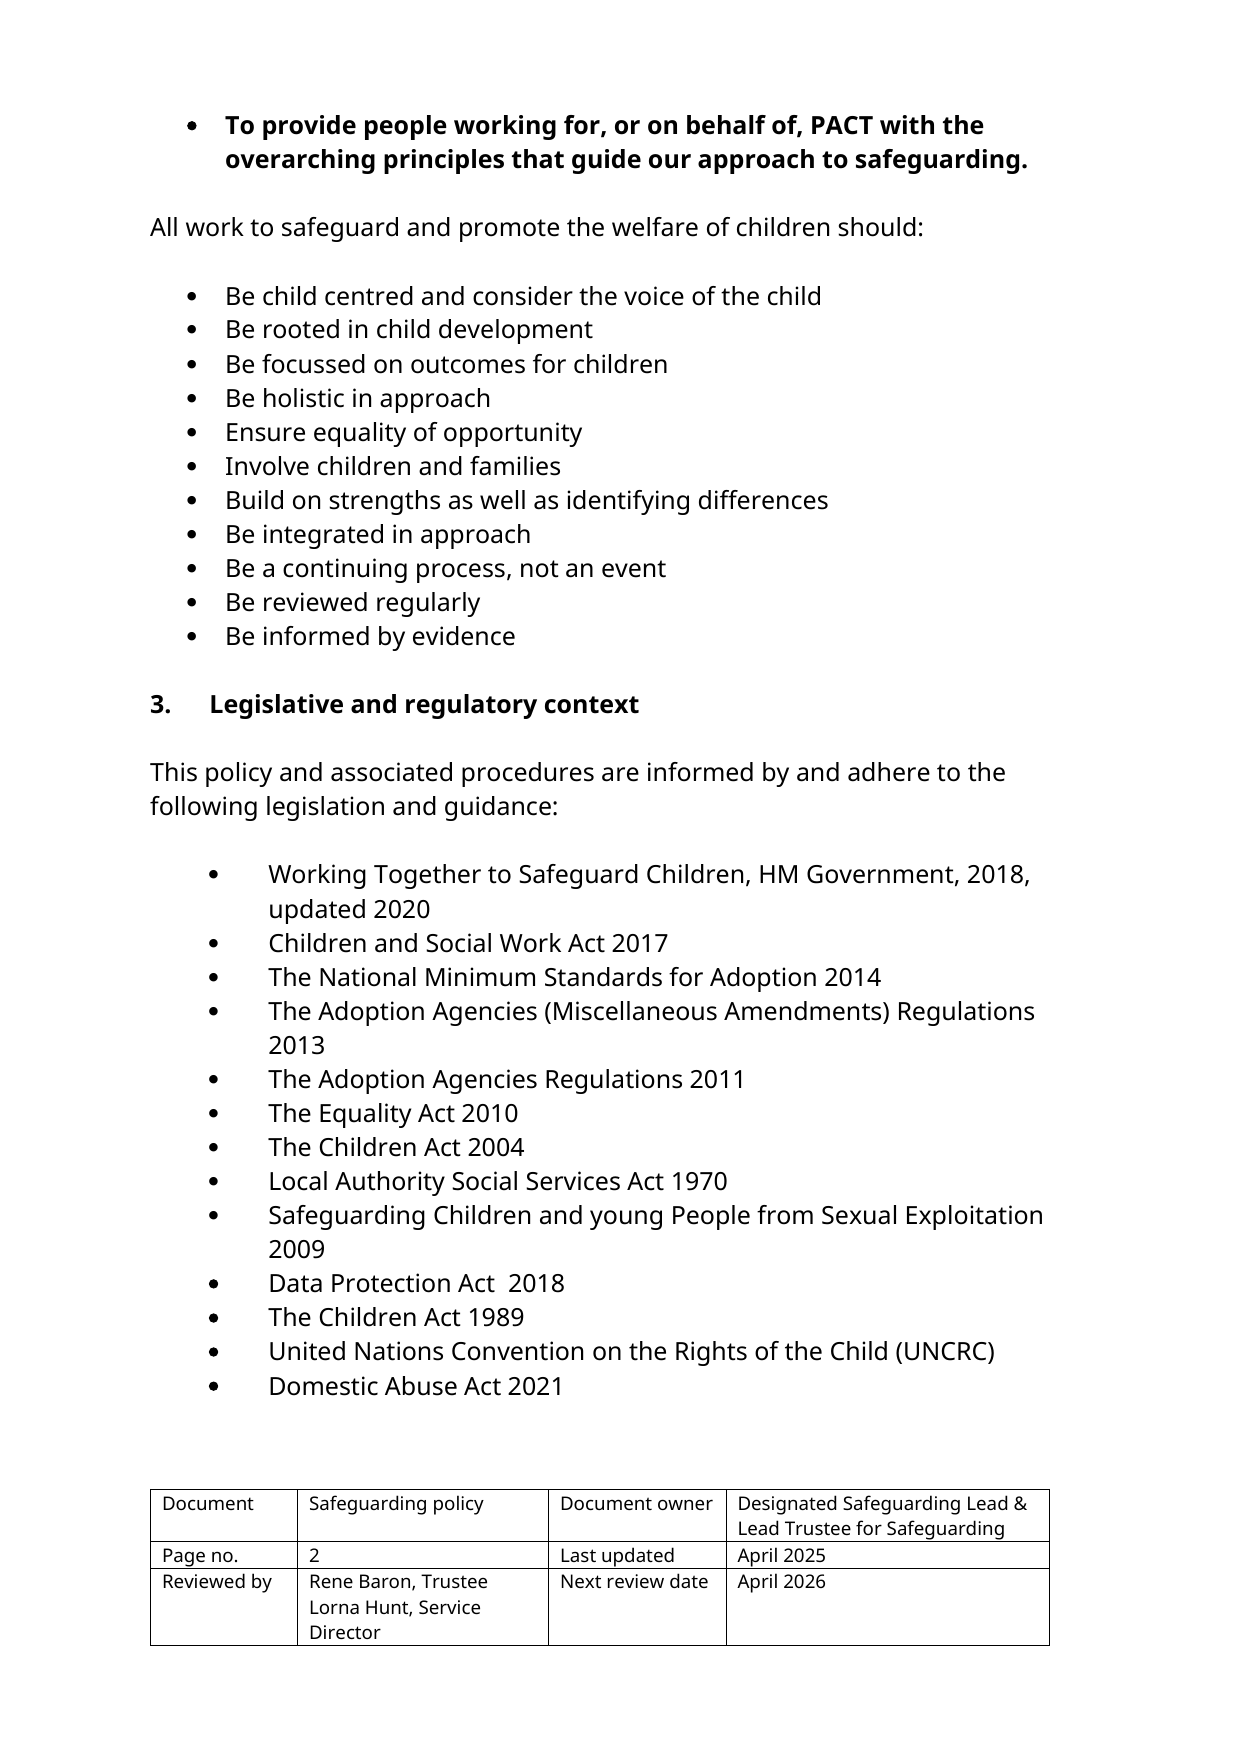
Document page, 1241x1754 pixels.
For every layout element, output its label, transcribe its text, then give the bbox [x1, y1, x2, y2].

list Be integrated in approach [187, 517, 1090, 551]
list Data Protection Act 2018 [209, 1266, 1090, 1300]
list The Equality Act 2010 [209, 1096, 1090, 1130]
list Safeguarding Children and young People from Sexual Exploitation 2009 [209, 1198, 1090, 1266]
list The Adoption Agencies Regulations 2011 [209, 1062, 1090, 1096]
list United Nations Convention on the Rights of the Child (UNCRC) [209, 1334, 1090, 1368]
list The National Minimum Standards for Adoption 2014 [209, 959, 1090, 993]
list Involve children and families [187, 448, 1090, 482]
list Be holistic in approach [187, 380, 1090, 414]
list Ensure equality of opportunity [187, 414, 1090, 448]
list The Children Act 2004 [209, 1130, 1090, 1164]
list Children and Social Work Act 2017 [209, 925, 1090, 959]
list Be informed by evidence [187, 619, 1090, 653]
list Be reviewed regularly [187, 585, 1090, 619]
list Local Authority Social Services Act 1970 [209, 1164, 1090, 1198]
list Domestic Abuse Act 2021 [209, 1368, 1090, 1402]
text All work to safeguard and promote the welfare of children should: [150, 210, 1090, 244]
text 3. Legislative and regulatory context [150, 687, 1090, 721]
text This policy and associated procedures are informed by and adhere to the following legislation and guidance: [150, 755, 1090, 823]
list Be focussed on outcomes for children [187, 346, 1090, 380]
list Build on strengths as well as identifying differences [187, 482, 1090, 517]
list The Adoption Agencies (Miscellaneous Amendments) Regulations 2013 [209, 993, 1090, 1062]
list The Children Act 1989 [209, 1300, 1090, 1334]
list To provide people working for, or on behalf of, PACT with the overarching principles that guide our approach to safeguarding. [187, 108, 1090, 176]
list Working Together to Safeguard Children, HM Government, 2018, updated 2020 [209, 857, 1090, 925]
list Be rooted in child development [187, 312, 1090, 346]
list Be child centred and consider the voice of the child [187, 278, 1090, 312]
list Be a continuing process, not an event [187, 551, 1090, 585]
